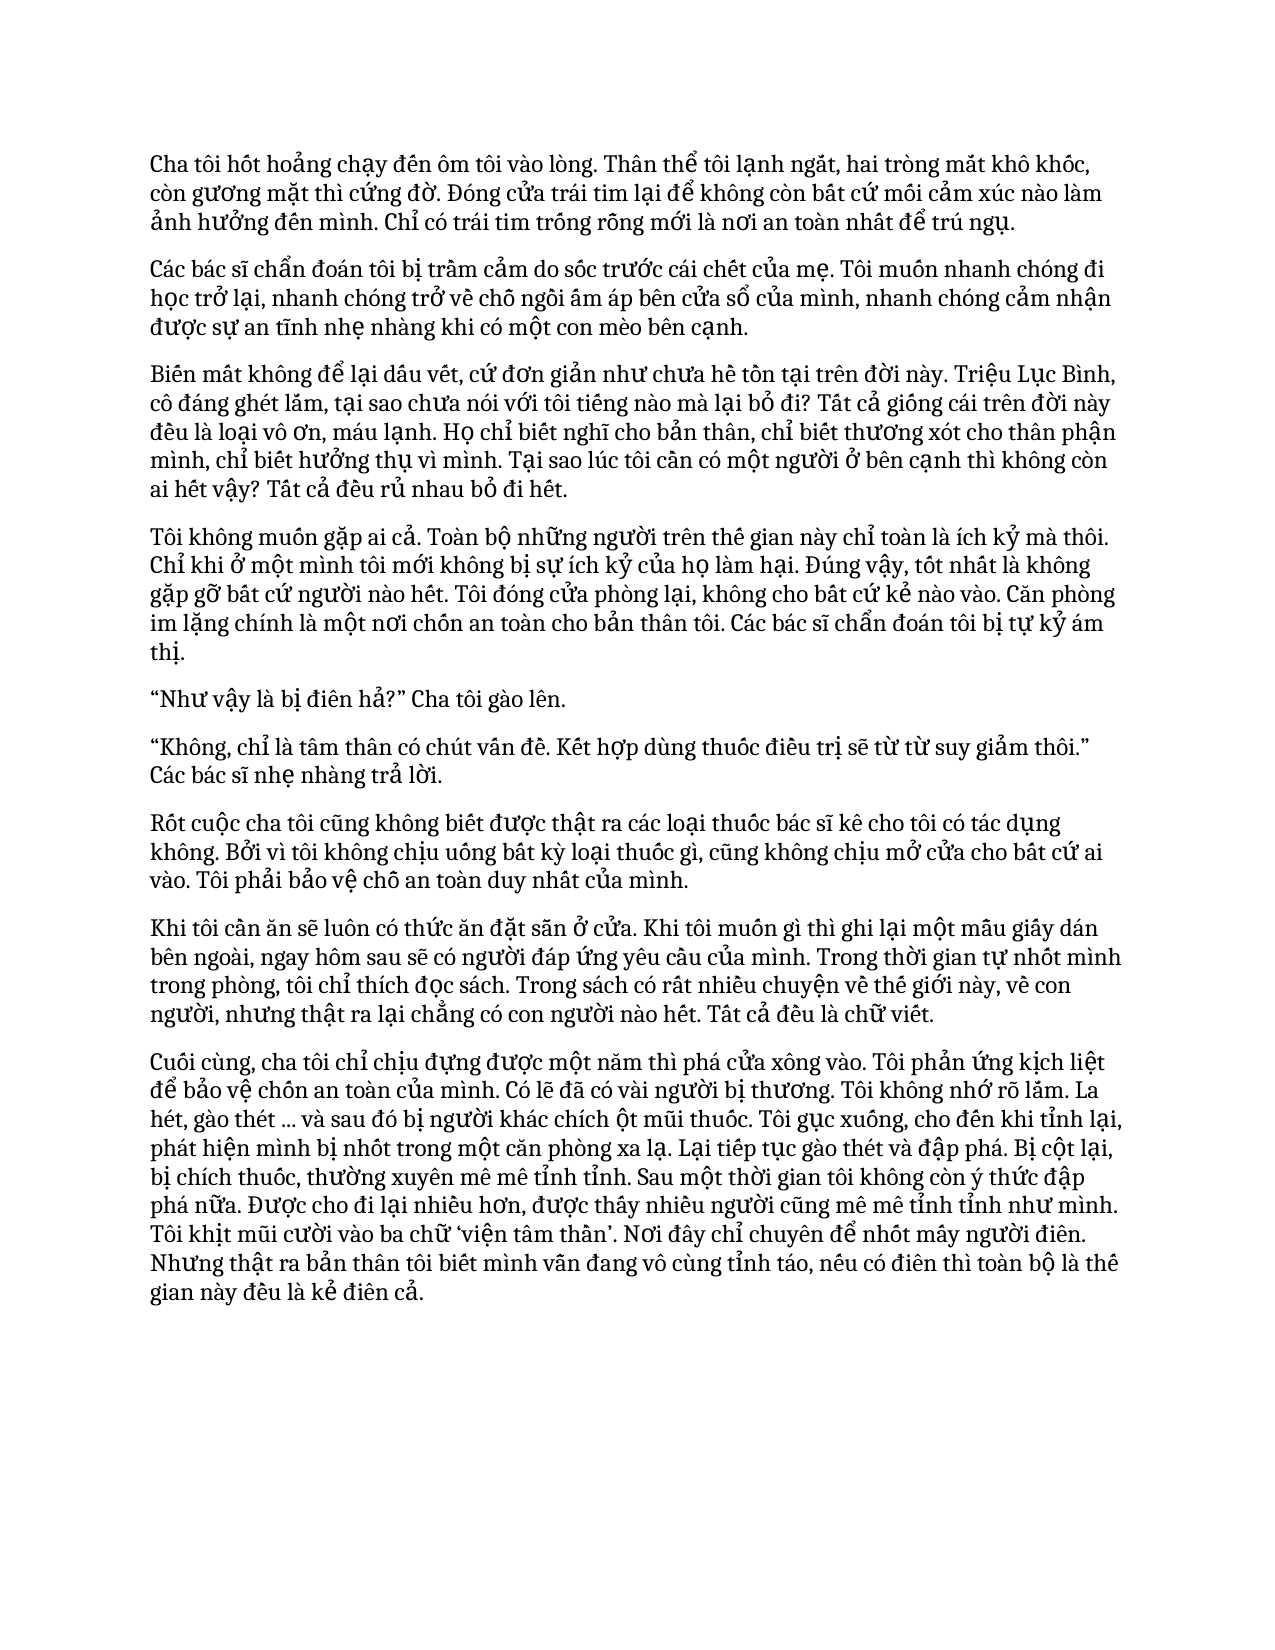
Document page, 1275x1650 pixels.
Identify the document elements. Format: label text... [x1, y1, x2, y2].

text Tôi không muốn gặp ai cả. Toàn bộ những người trên thế gian này chỉ toàn là ích kỷ mà thôi. Chỉ khi ở một mình tôi mới không bị sự ích kỷ của họ làm hại. Đúng vậy, tốt nhất là không gặp gỡ bất cứ người nào hết. Tôi đóng cửa phòng lại, không cho bất cứ kẻ nào vào. Căn phòng im lặng chính là một nơi chốn an toàn cho bản thân tôi. Các bác sĩ chẩn đoán tôi bị tự kỷ ám thị. [150, 522, 1125, 666]
text Biến mất không để lại dấu vết, cứ đơn giản như chưa hề tồn tại trên đời này. Triệu Lục Bình, cô đáng ghét lắm, tại sao chưa nói với tôi tiếng nào mà lại bỏ đi? Tất cả giống cái trên đời này đều là loại vô ơn, máu lạnh. Họ chỉ biết nghĩ cho bản thân, chỉ biết thương xót cho thân phận mình, chỉ biết hưởng thụ vì mình. Tại sao lúc tôi cần có một người ở bên cạnh thì không còn ai hết vậy? Tất cả đều rủ nhau bỏ đi hết. [150, 360, 1125, 504]
text Các bác sĩ chẩn đoán tôi bị trầm cảm do sốc trước cái chết của mẹ. Tôi muốn nhanh chóng đi học trở lại, nhanh chóng trở về chỗ ngồi ấm áp bên cửa sổ của mình, nhanh chóng cảm nhận được sự an tĩnh nhẹ nhàng khi có một con mèo bên cạnh. [150, 255, 1125, 341]
text “Như vậy là bị điên hả?” Cha tôi gào lên. [150, 685, 1125, 714]
text “Không, chỉ là tâm thân có chút vấn đề. Kết hợp dùng thuốc điều trị sẽ từ từ suy giảm thôi.” Các bác sĩ nhẹ nhàng trả lời. [150, 732, 1125, 790]
text Cuối cùng, cha tôi chỉ chịu đựng được một năm thì phá cửa xông vào. Tôi phản ứng kịch liệt để bảo vệ chốn an toàn của mình. Có lẽ đã có vài người bị thương. Tôi không nhớ rõ lắm. La hét, gào thét ... và sau đó bị người khác chích ột mũi thuốc. Tôi gục xuống, cho đến khi tỉnh lại, phát hiện mình bị nhốt trong một căn phòng xa lạ. Lại tiếp tục gào thét và đập phá. Bị cột lại, bị chích thuốc, thường xuyên mê mê tỉnh tỉnh. Sau một thời gian tôi không còn ý thức đập phá nữa. Được cho đi lại nhiều hơn, được thấy nhiều người cũng mê mê tỉnh tỉnh như mình. Tôi khịt mũi cười vào ba chữ ‘viện tâm thần’. Nơi đây chỉ chuyên để nhốt mấy người điên. Nhưng thật ra bản thân tôi biết mình vẫn đang vô cùng tỉnh táo, nếu có điên thì toàn bộ là thế gian này đều là kẻ điên cả. [150, 1047, 1125, 1306]
text Khi tôi cần ăn sẽ luôn có thức ăn đặt sẵn ở cửa. Khi tôi muốn gì thì ghi lại một mẫu giấy dán bên ngoài, ngay hôm sau sẽ có người đáp ứng yêu cầu của mình. Trong thời gian tự nhốt mình trong phòng, tôi chỉ thích đọc sách. Trong sách có rất nhiều chuyện về thế giới này, về con người, nhưng thật ra lại chẳng có con người nào hết. Tất cả đều là chữ viết. [150, 914, 1125, 1029]
text Rốt cuộc cha tôi cũng không biết được thật ra các loại thuốc bác sĩ kê cho tôi có tác dụng không. Bởi vì tôi không chịu uống bất kỳ loại thuốc gì, cũng không chịu mở cửa cho bất cứ ai vào. Tôi phải bảo vệ chỗ an toàn duy nhất của mình. [150, 809, 1125, 895]
text Cha tôi hốt hoảng chạy đến ôm tôi vào lòng. Thân thể tôi lạnh ngắt, hai tròng mắt khô khốc, còn gương mặt thì cứng đờ. Đóng cửa trái tim lại để không còn bất cứ mối cảm xúc nào làm ảnh hưởng đến mình. Chỉ có trái tim trống rỗng mới là nơi an toàn nhất để trú ngụ. [150, 150, 1125, 236]
